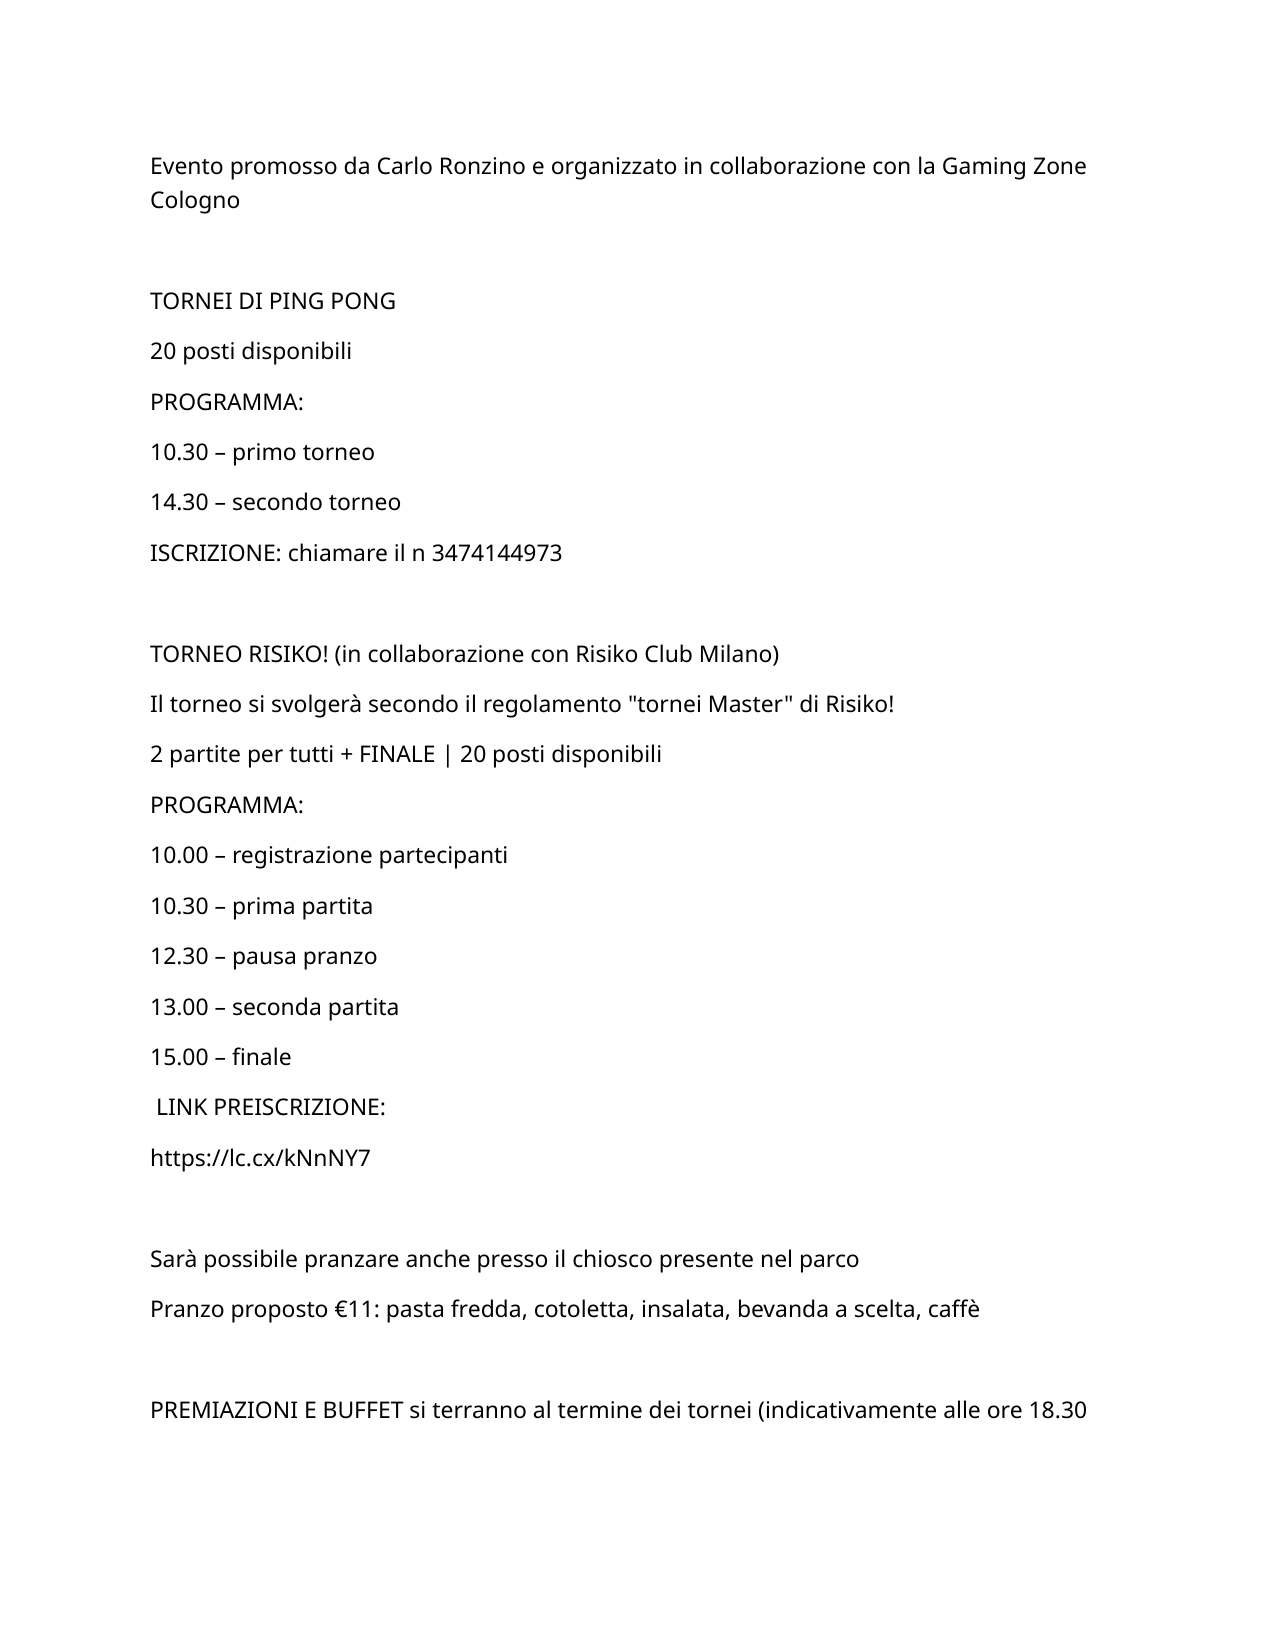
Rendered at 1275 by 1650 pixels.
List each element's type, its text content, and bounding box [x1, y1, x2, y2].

text PREMIAZIONI E BUFFET si terranno al termine dei tornei (indicativamente alle ore 18.30 [150, 1394, 1125, 1425]
text 10.30 – primo torneo [150, 436, 1125, 467]
text 12.30 – pausa pranzo [150, 940, 1125, 971]
text Il torneo si svolgerà secondo il regolamento "tornei Master" di Risiko! [150, 688, 1125, 719]
text PROGRAMMA: [150, 385, 1125, 417]
text 15.00 – finale [150, 1041, 1125, 1072]
text Pranzo proposto €11: pasta fredda, cotoletta, insalata, bevanda a scelta, caffè [150, 1293, 1125, 1324]
text LINK PREISCRIZIONE: [150, 1091, 1125, 1122]
text PROGRAMMA: [150, 789, 1125, 820]
text Sarà possibile pranzare anche presso il chiosco presente nel parco [150, 1242, 1125, 1274]
text 13.00 – seconda partita [150, 990, 1125, 1022]
text 2 partite per tutti + FINALE | 20 posti disponibili [150, 738, 1125, 769]
text ISCRIZIONE: chiamare il n 3474144973 [150, 537, 1125, 568]
text 10.00 – registrazione partecipanti [150, 839, 1125, 870]
text 20 posti disponibili [150, 335, 1125, 366]
text https://lc.cx/kNnNY7 [150, 1142, 1125, 1173]
text TORNEO RISIKO! (in collaborazione con Risiko Club Milano) [150, 637, 1125, 669]
text Evento promosso da Carlo Ronzino e organizzato in collaborazione con la Gaming Zone Cologno [150, 150, 1125, 215]
text 14.30 – secondo torneo [150, 486, 1125, 517]
text 10.30 – prima partita [150, 889, 1125, 921]
text TORNEI DI PING PONG [150, 284, 1125, 316]
